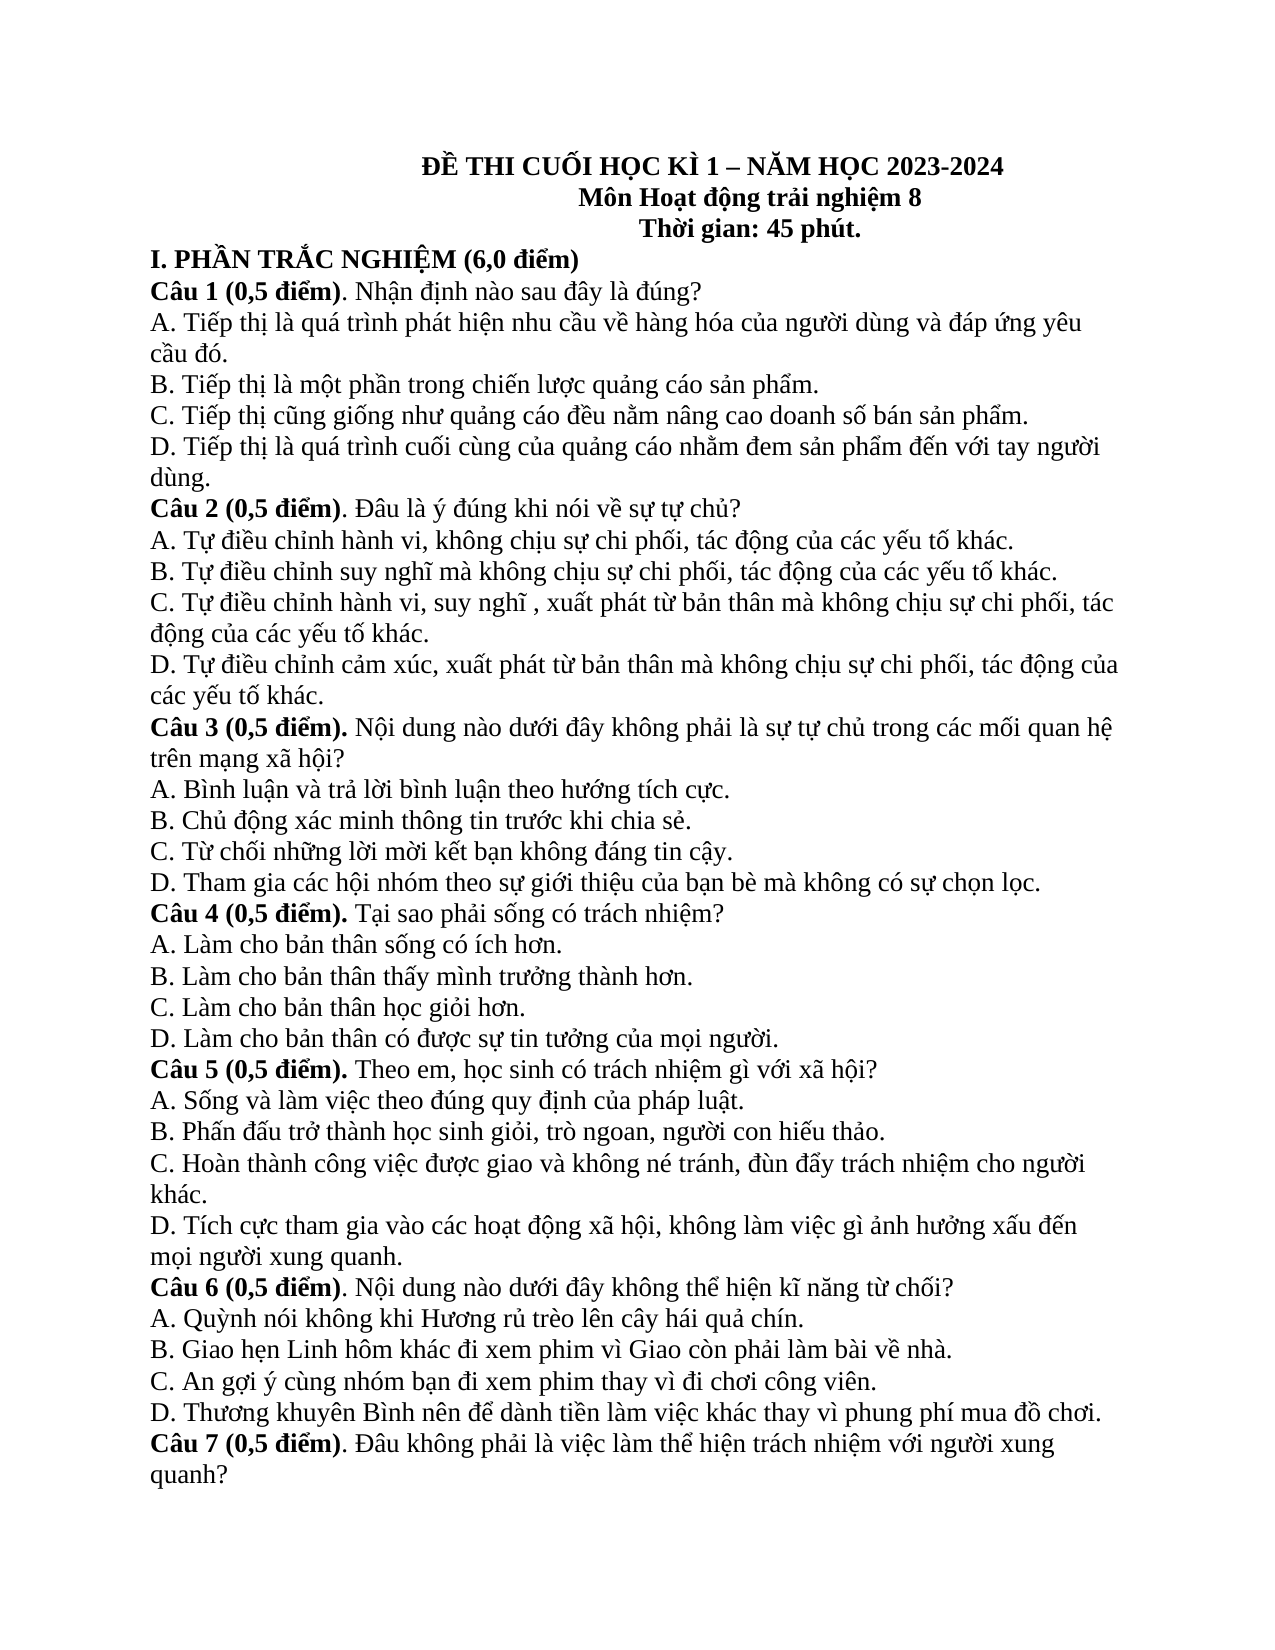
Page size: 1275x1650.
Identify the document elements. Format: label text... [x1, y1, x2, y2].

text Môn Hoạt động trải nghiệm 8 [375, 181, 1125, 212]
text Câu 3 (0,5 điểm). Nội dung nào dưới đây không phải là sự tự chủ trong các mối quan hệ trên mạng xã hội? [150, 711, 1125, 773]
text A. Tự điều chỉnh hành vi, không chịu sự chi phối, tác động của các yếu tố khác. B. Tự điều chỉnh suy nghĩ mà không chịu sự chi phối, tác động của các yếu tố khác. C. Tự điều chỉnh hành vi, suy nghĩ , xuất phát từ bản thân mà không chịu sự chi phối, tác động của các yếu tố khác. D. Tự điều chỉnh cảm xúc, xuất phát từ bản thân mà không chịu sự chi phối, tác động của các yếu tố khác. [150, 524, 1125, 711]
text Câu 6 (0,5 điểm). Nội dung nào dưới đây không thể hiện kĩ năng từ chối? [150, 1271, 1125, 1302]
text I. PHẦN TRẮC NGHIỆM (6,0 điểm) [150, 243, 1125, 274]
text Thời gian: 45 phút. [375, 212, 1125, 243]
text Câu 4 (0,5 điểm). Tại sao phải sống có trách nhiệm? [150, 897, 1125, 929]
text Câu 7 (0,5 điểm). Đâu không phải là việc làm thể hiện trách nhiệm với người xung quanh? [150, 1427, 1125, 1489]
text A. Làm cho bản thân sống có ích hơn. B. Làm cho bản thân thấy mình trưởng thành hơn. C. Làm cho bản thân học giỏi hơn. D. Làm cho bản thân có được sự tin tưởng của mọi người. [150, 929, 1125, 1053]
text Câu 2 (0,5 điểm). Đâu là ý đúng khi nói về sự tự chủ? [150, 493, 1125, 524]
text ĐỀ THI CUỐI HỌC KÌ 1 – NĂM HỌC 2023-2024 [225, 150, 1125, 181]
text A. Quỳnh nói không khi Hương rủ trèo lên cây hái quả chín. B. Giao hẹn Linh hôm khác đi xem phim vì Giao còn phải làm bài về nhà. C. An gợi ý cùng nhóm bạn đi xem phim thay vì đi chơi công viên. D. Thương khuyên Bình nên để dành tiền làm việc khác thay vì phung phí mua đồ chơi. [150, 1302, 1125, 1427]
text Câu 1 (0,5 điểm). Nhận định nào sau đây là đúng? [150, 274, 1125, 306]
text A. Tiếp thị là quá trình phát hiện nhu cầu về hàng hóa của người dùng và đáp ứng yêu cầu đó. B. Tiếp thị là một phần trong chiến lược quảng cáo sản phẩm. C. Tiếp thị cũng giống như quảng cáo đều nằm nâng cao doanh số bán sản phẩm. D. Tiếp thị là quá trình cuối cùng của quảng cáo nhằm đem sản phẩm đến với tay người dùng. [150, 306, 1125, 493]
text A. Bình luận và trả lời bình luận theo hướng tích cực. B. Chủ động xác minh thông tin trước khi chia sẻ. C. Từ chối những lời mời kết bạn không đáng tin cậy. D. Tham gia các hội nhóm theo sự giới thiệu của bạn bè mà không có sự chọn lọc. [150, 773, 1125, 897]
text Câu 5 (0,5 điểm). Theo em, học sinh có trách nhiệm gì với xã hội? [150, 1053, 1125, 1084]
text A. Sống và làm việc theo đúng quy định của pháp luật. B. Phấn đấu trở thành học sinh giỏi, trò ngoan, người con hiếu thảo. C. Hoàn thành công việc được giao và không né tránh, đùn đẩy trách nhiệm cho người khác. D. Tích cực tham gia vào các hoạt động xã hội, không làm việc gì ảnh hưởng xấu đến mọi người xung quanh. [150, 1084, 1125, 1271]
